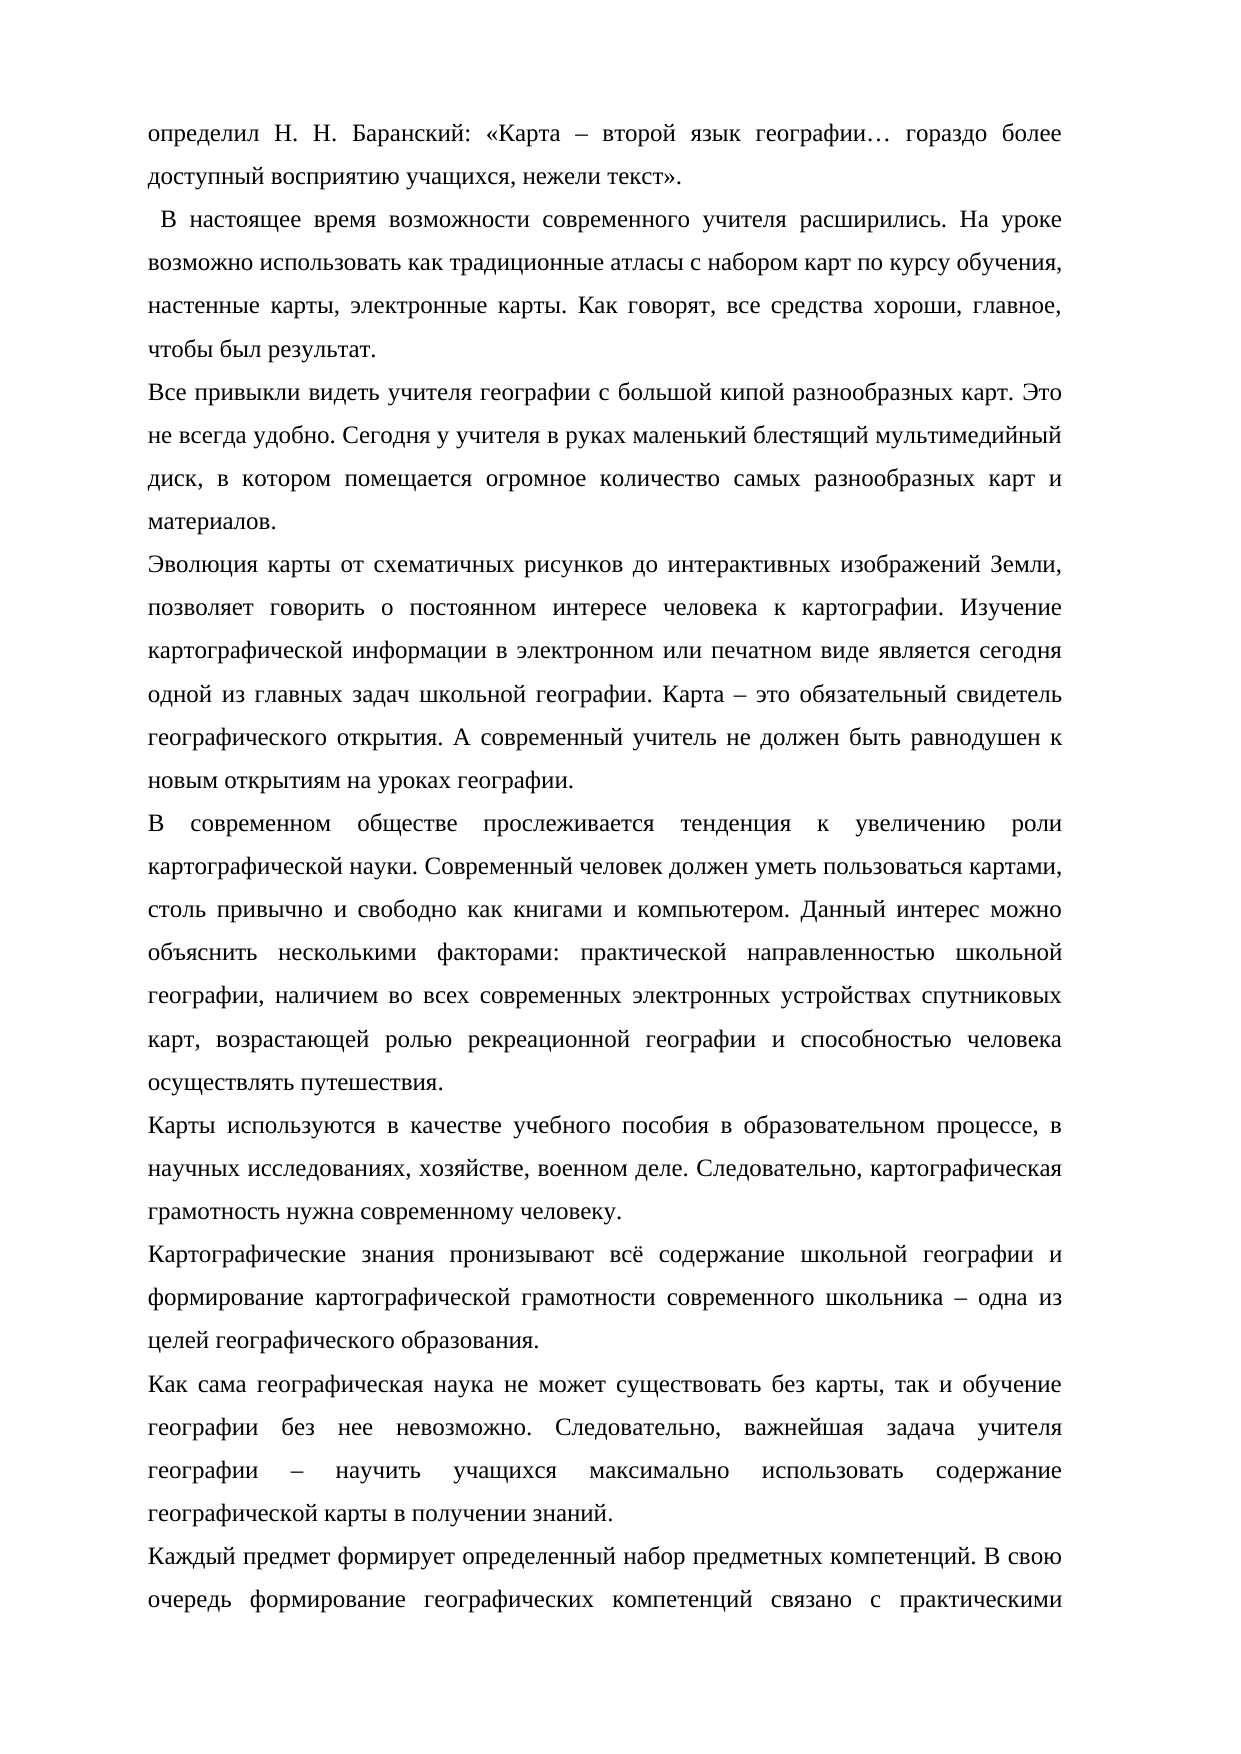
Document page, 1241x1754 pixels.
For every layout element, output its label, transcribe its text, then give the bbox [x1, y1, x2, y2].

text Картографические знания пронизывают всё содержание школьной географии и формирование картографической грамотности современного школьника – одна из целей географического образования. [148, 1239, 1063, 1354]
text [148, 118, 1063, 190]
text Карты используются в качестве учебного пособия в образовательном процессе, в научных исследованиях, хозяйстве, военном деле. Следовательно, картографическая грамотность нужна современному человеку. [148, 1110, 1063, 1225]
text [148, 1541, 1063, 1613]
text Эволюция карты от схематичных рисунков до интерактивных изображений Земли, позволяет говорить о постоянном интересе человека к картографии. Изучение картографической информации в электронном или печатном виде является сегодня одной из главных задач школьной географии. Карта – это обязательный свидетель географического открытия. А современный учитель не должен быть равнодушен к новым открытиям на уроках географии. [148, 549, 1063, 794]
text Как сама географическая наука не может существовать без карты, так и обучение географии без нее невозможно. Следовательно, важнейшая задача учителя географии – научить учащихся максимально использовать содержание географической карты в получении знаний. [148, 1369, 1063, 1527]
text В современном обществе прослеживается тенденция к увеличению роли картографической науки. Современный человек должен уметь пользоваться картами, столь привычно и свободно как книгами и компьютером. Данный интерес можно объяснить несколькими факторами: практической направленностью школьной географии, наличием во всех современных электронных устройствах спутниковых карт, возрастающей ролью рекреационной географии и способностью человека осуществлять путешествия. [148, 808, 1063, 1096]
text Все привыкли видеть учителя географии с большой кипой разнообразных карт. Это не всегда удобно. Сегодня у учителя в руках маленький блестящий мультимедийный диск, в котором помещается огромное количество самых разнообразных карт и материалов. [148, 377, 1063, 535]
text В настоящее время возможности современного учителя расширились. На уроке возможно использовать как традиционные атласы с набором карт по курсу обучения, настенные карты, электронные карты. Как говорят, все средства хороши, главное, чтобы был результат. [148, 204, 1063, 362]
